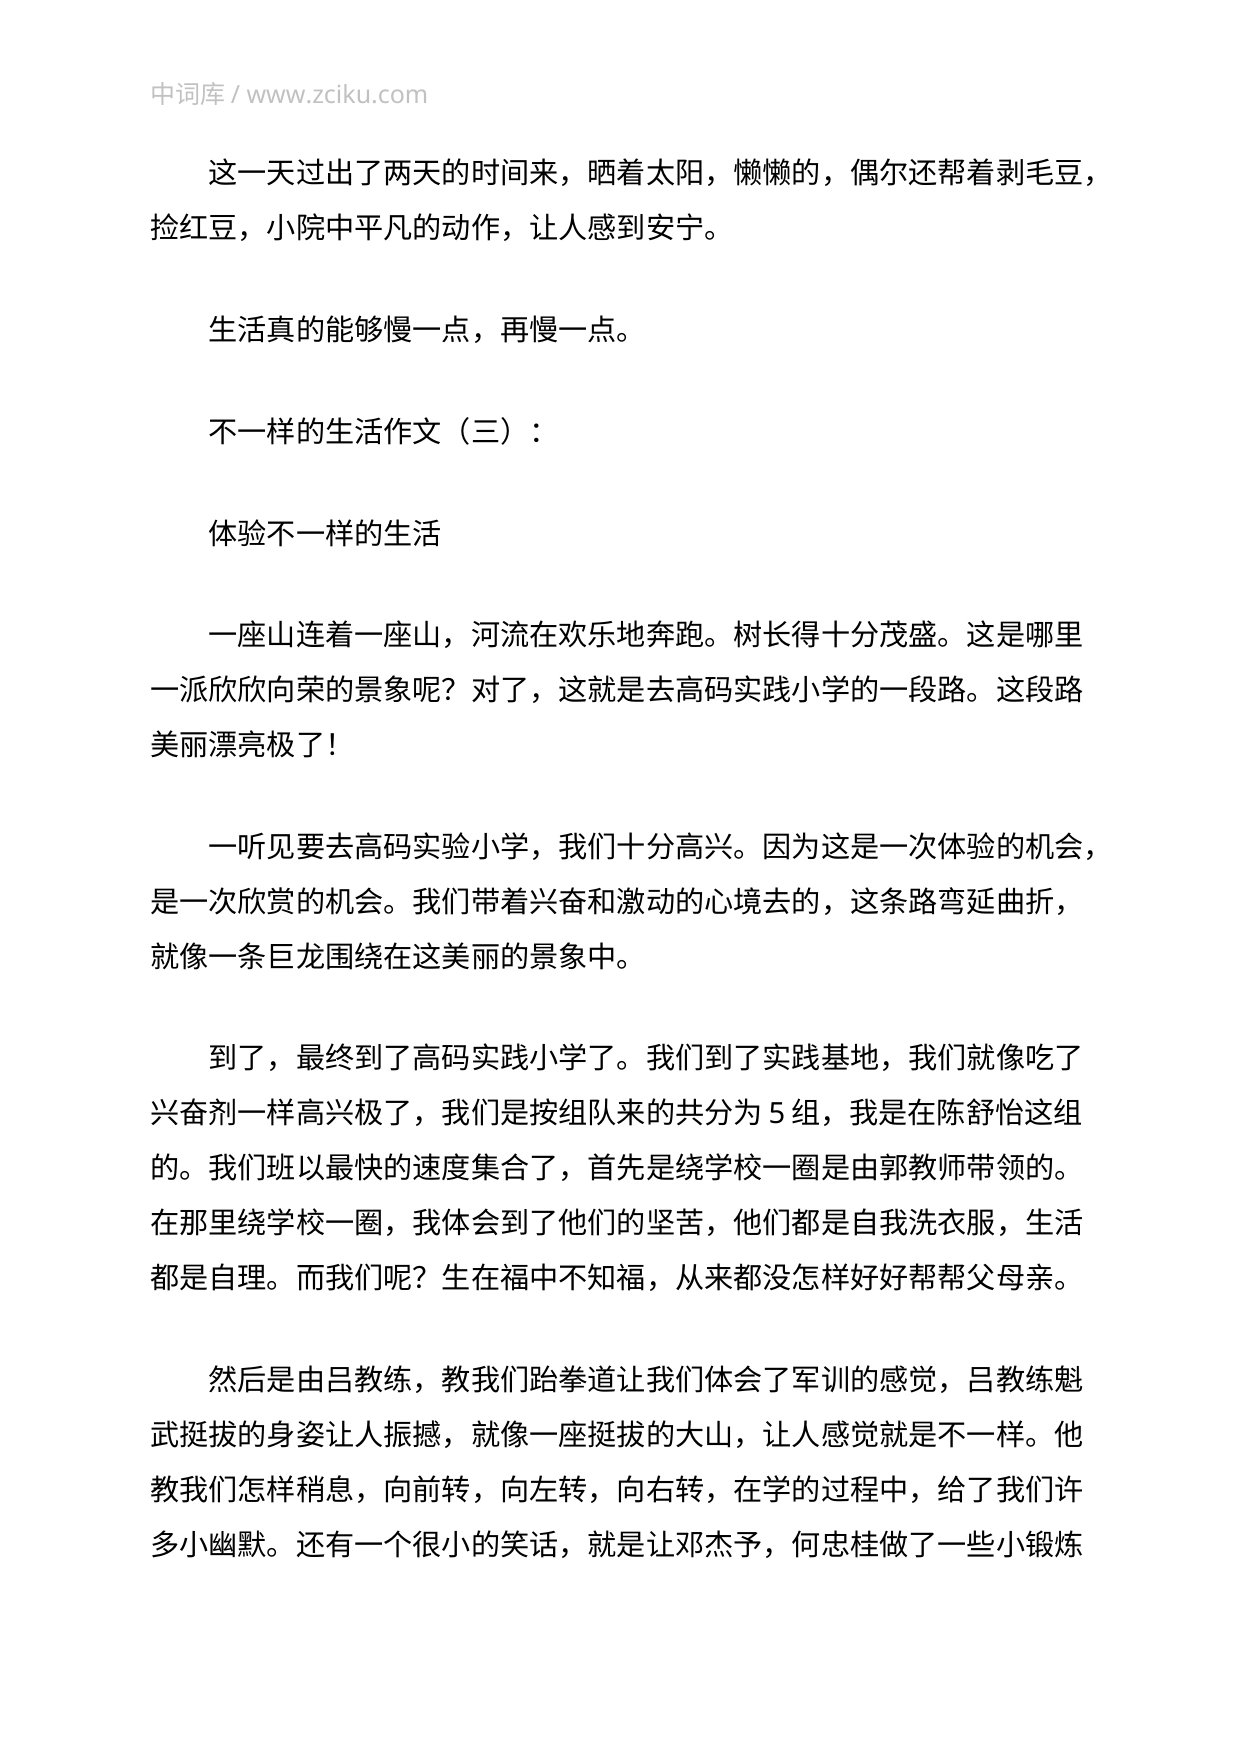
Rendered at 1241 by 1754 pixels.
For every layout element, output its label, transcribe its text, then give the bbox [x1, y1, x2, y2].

text 到了，最终到了高码实践小学了。我们到了实践基地，我们就像吃了兴奋剂一样高兴极了，我们是按组队来的共分为5组，我是在陈舒怡这组的。我们班以最快的速度集合了，首先是绕学校一圈是由郭教师带领的。在那里绕学校一圈，我体会到了他们的坚苦，他们都是自我洗衣服，生活都是自理。而我们呢？生在福中不知福，从来都没怎样好好帮帮父母亲。 [150, 1035, 1090, 1297]
text 一座山连着一座山，河流在欢乐地奔跑。树长得十分茂盛。这是哪里一派欣欣向荣的景象呢？对了，这就是去高码实践小学的一段路。这段路美丽漂亮极了！ [150, 612, 1090, 764]
text 一听见要去高码实验小学，我们十分高兴。因为这是一次体验的机会，是一次欣赏的机会。我们带着兴奋和激动的心境去的，这条路弯延曲折，就像一条巨龙围绕在这美丽的景象中。 [150, 823, 1090, 976]
text 不一样的生活作文（三）： [150, 408, 1090, 451]
text 这一天过出了两天的时间来，晒着太阳，懒懒的，偶尔还帮着剥毛豆，捡红豆，小院中平凡的动作，让人感到安宁。 [150, 150, 1090, 247]
text 生活真的能够慢一点，再慢一点。 [150, 307, 1090, 349]
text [150, 1357, 1090, 1563]
text 体验不一样的生活 [150, 510, 1090, 552]
